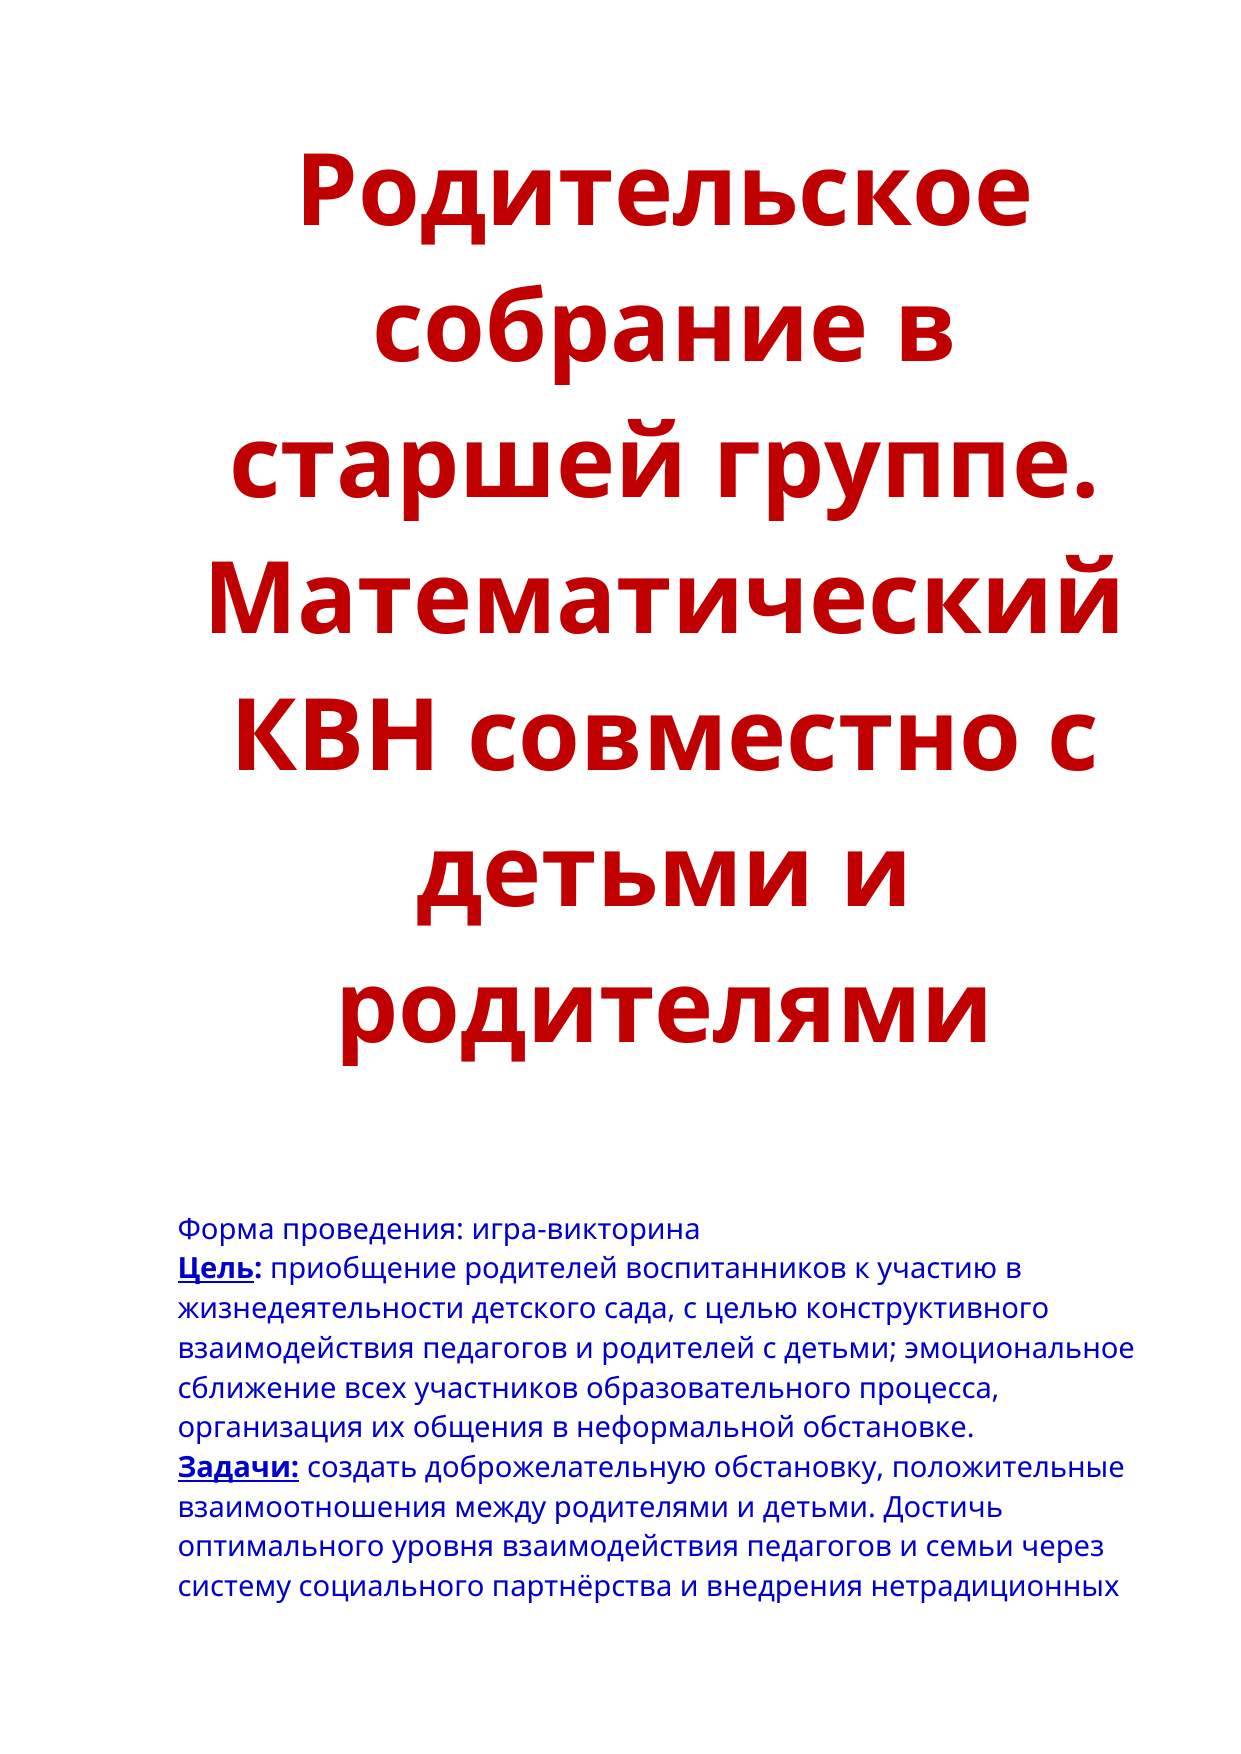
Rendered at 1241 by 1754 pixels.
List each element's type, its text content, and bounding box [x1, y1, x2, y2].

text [177, 1072, 1152, 1605]
text Родительское собрание в старшей группе. [177, 118, 1152, 527]
text Математический КВН совместно с детьми и родителями [177, 527, 1152, 1072]
